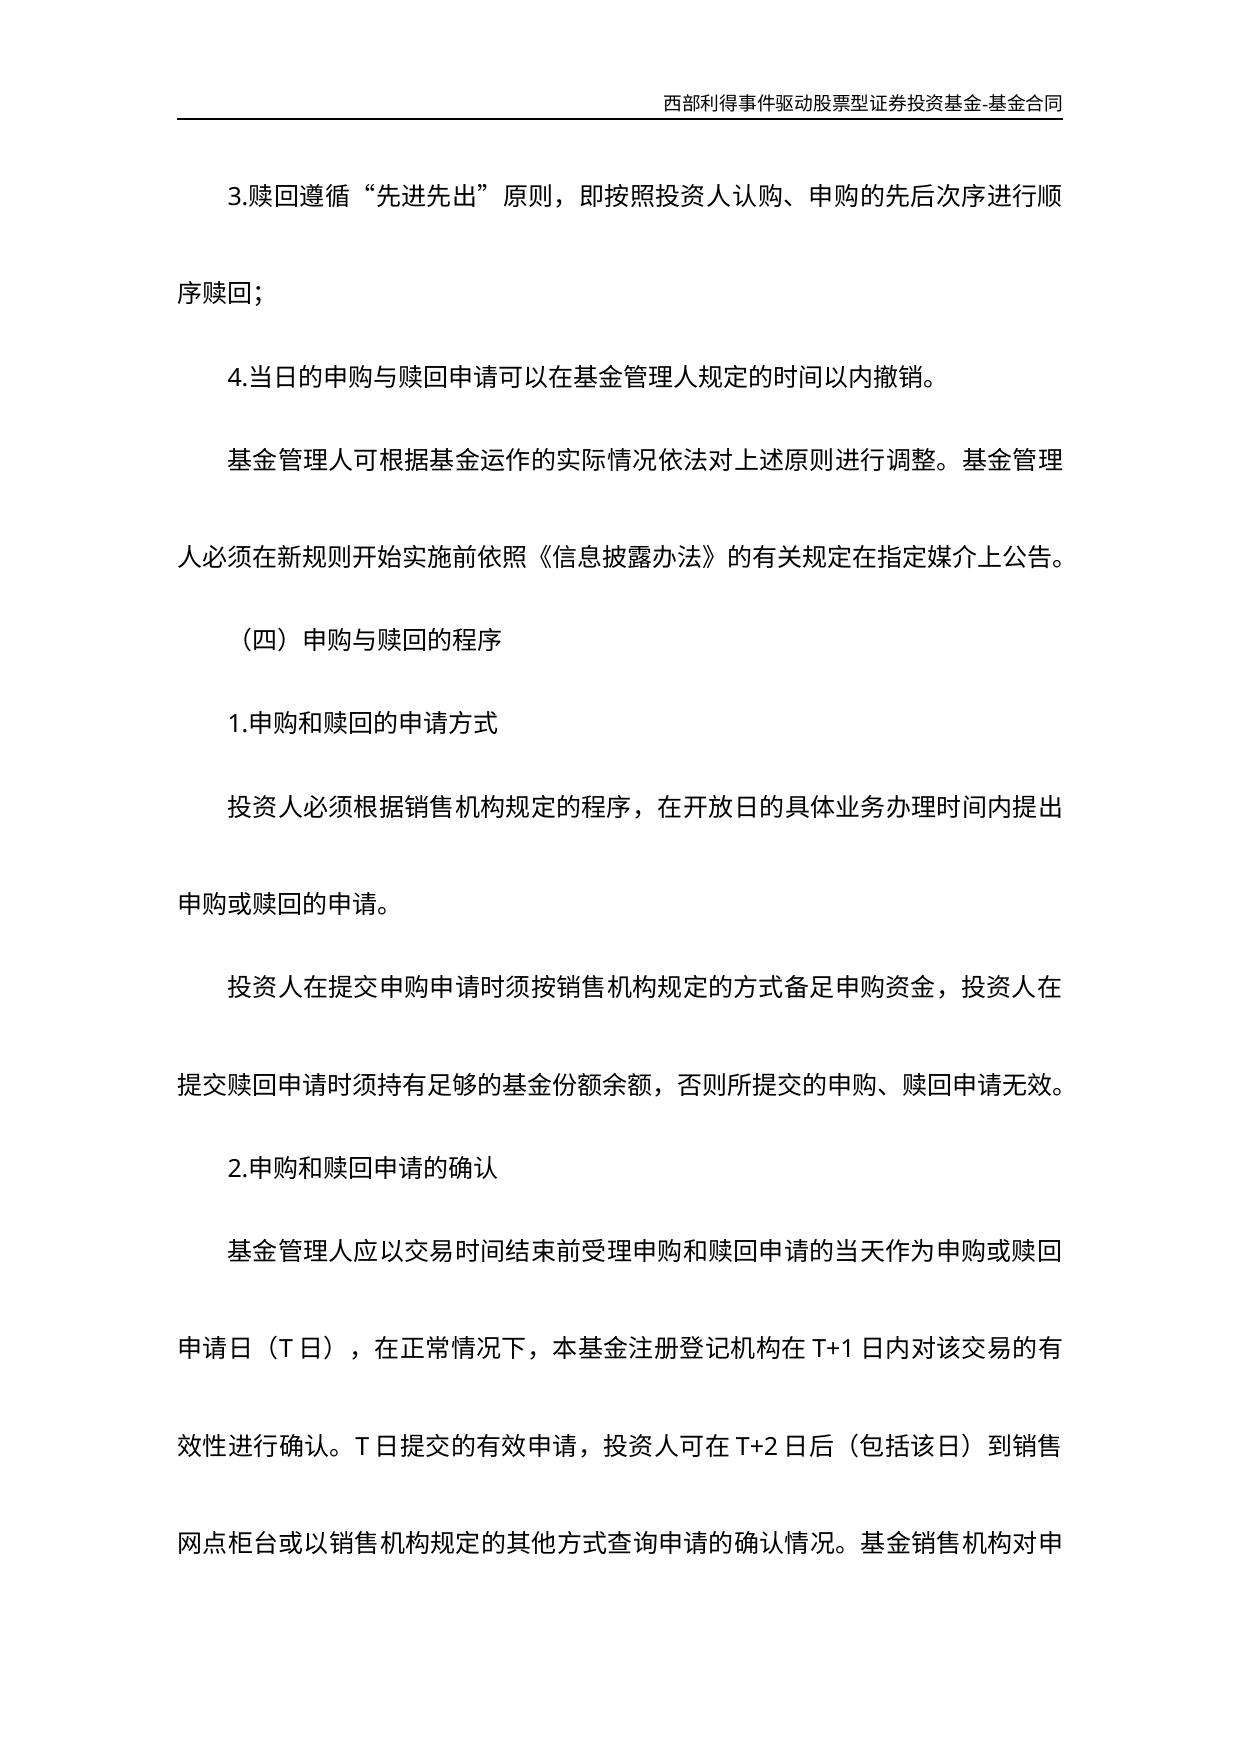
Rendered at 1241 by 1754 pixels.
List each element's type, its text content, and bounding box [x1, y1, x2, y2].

text （四）申购与赎回的程序 [177, 606, 1063, 671]
text 基金管理人可根据基金运作的实际情况依法对上述原则进行调整。基金管理人必须在新规则开始实施前依照《信息披露办法》的有关规定在指定媒介上公告。 [177, 426, 1063, 588]
text 2.申购和赎回申请的确认 [177, 1134, 1063, 1199]
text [177, 1217, 1063, 1574]
text 投资人必须根据销售机构规定的程序，在开放日的具体业务办理时间内提出申购或赎回的申请。 [177, 773, 1063, 935]
text 投资人在提交申购申请时须按销售机构规定的方式备足申购资金，投资人在提交赎回申请时须持有足够的基金份额余额，否则所提交的申购、赎回申请无效。 [177, 953, 1063, 1116]
text 1.申购和赎回的申请方式 [177, 689, 1063, 754]
text 3.赎回遵循“先进先出”原则，即按照投资人认购、申购的先后次序进行顺序赎回； [177, 162, 1063, 324]
text 4.当日的申购与赎回申请可以在基金管理人规定的时间以内撤销。 [177, 343, 1063, 408]
